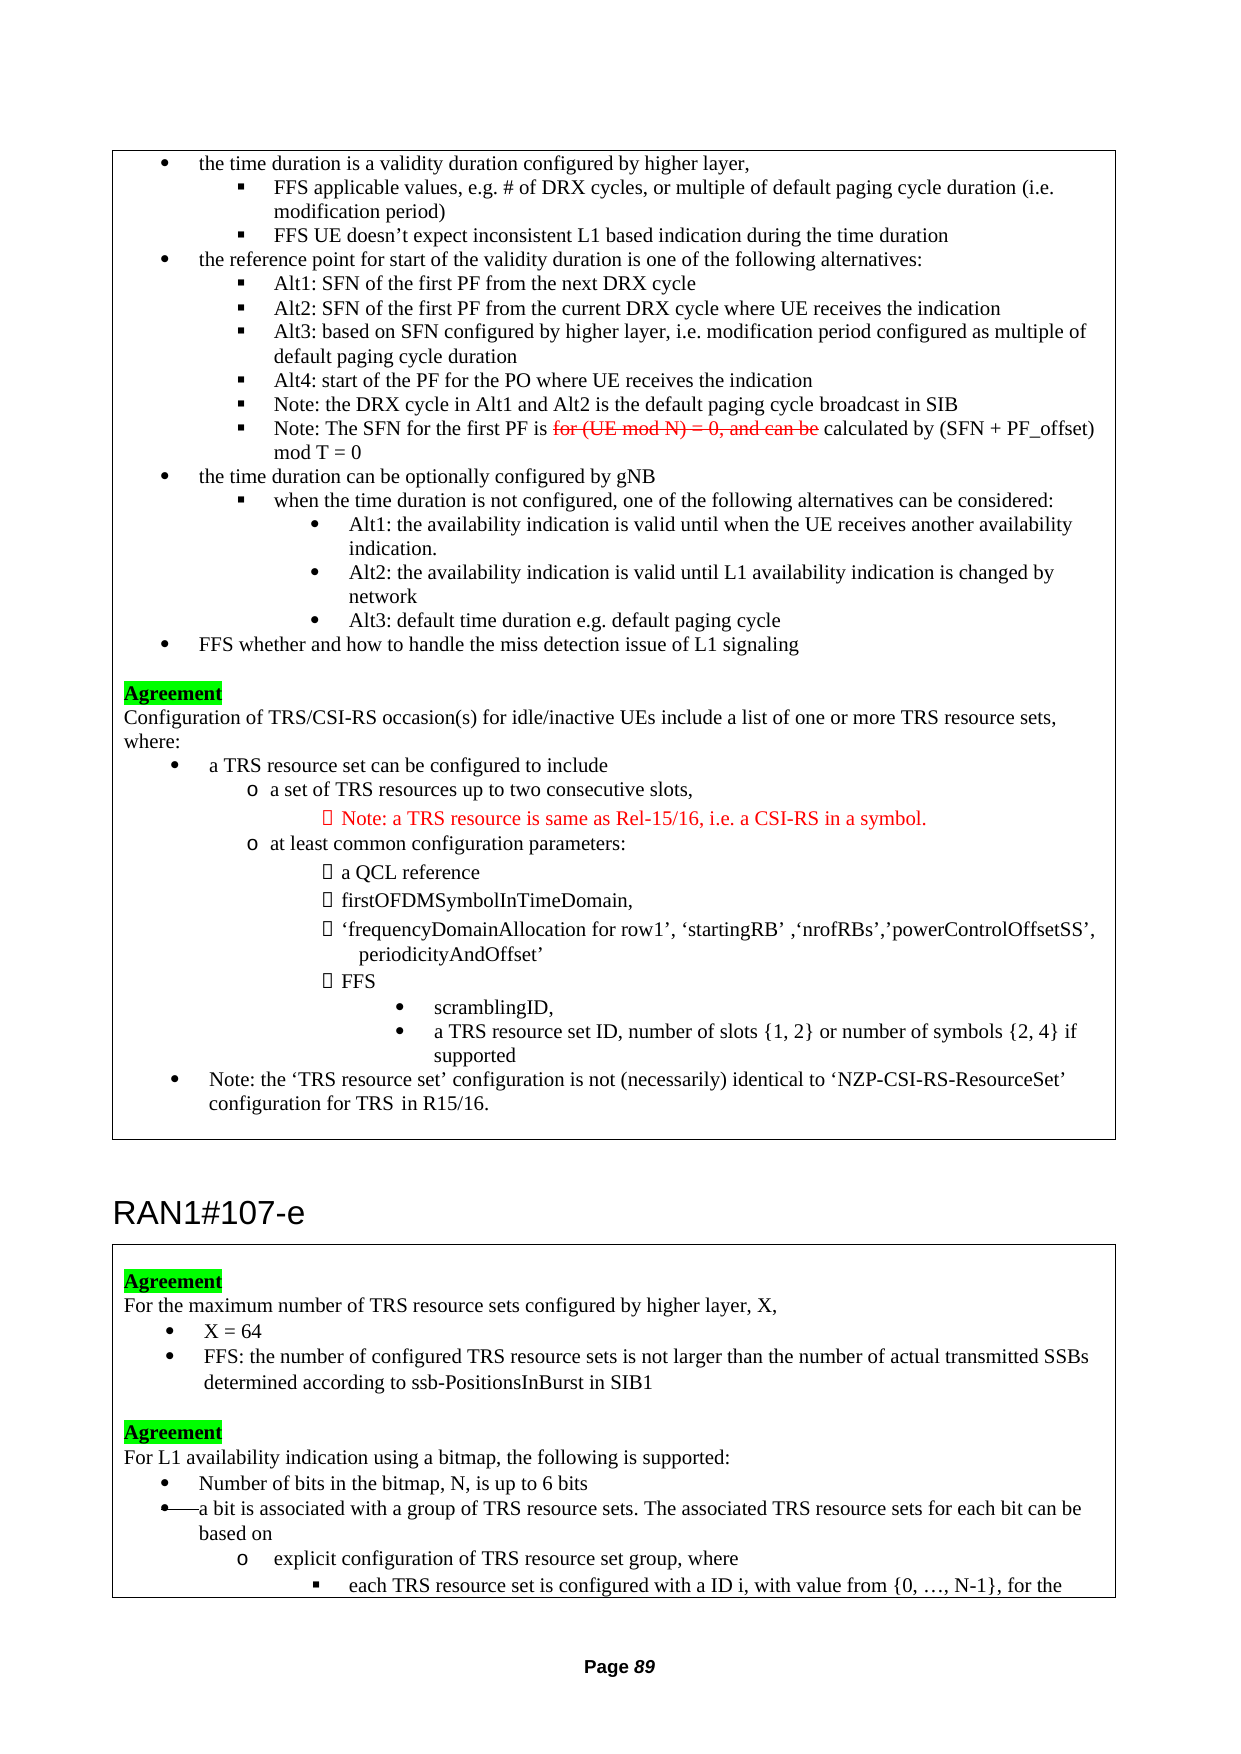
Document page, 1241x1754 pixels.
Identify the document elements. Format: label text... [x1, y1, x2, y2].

subtitle RAN1#107-e [112, 1193, 1128, 1231]
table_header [113, 1245, 1115, 1597]
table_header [113, 151, 1115, 1139]
